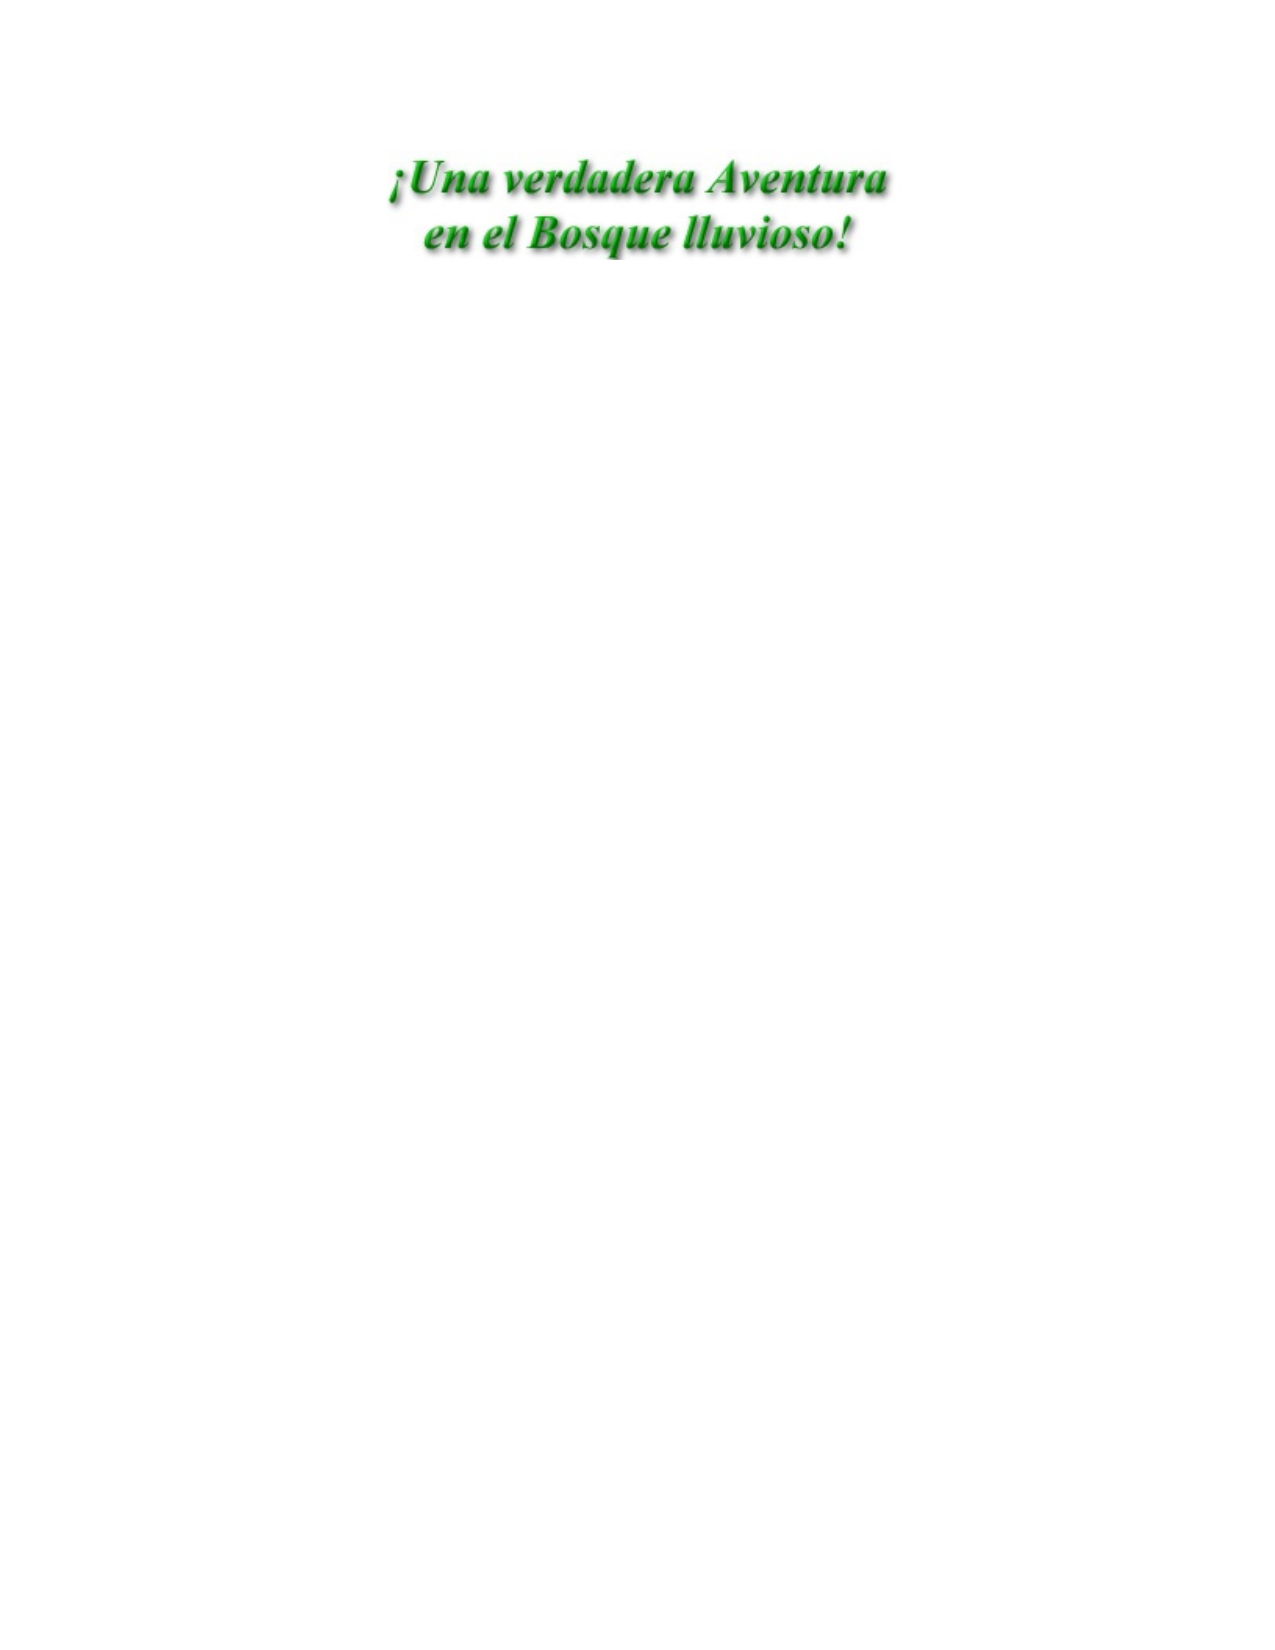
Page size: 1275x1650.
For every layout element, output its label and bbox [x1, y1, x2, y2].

picture [364, 150, 911, 260]
table_cell [165, 148, 1110, 263]
